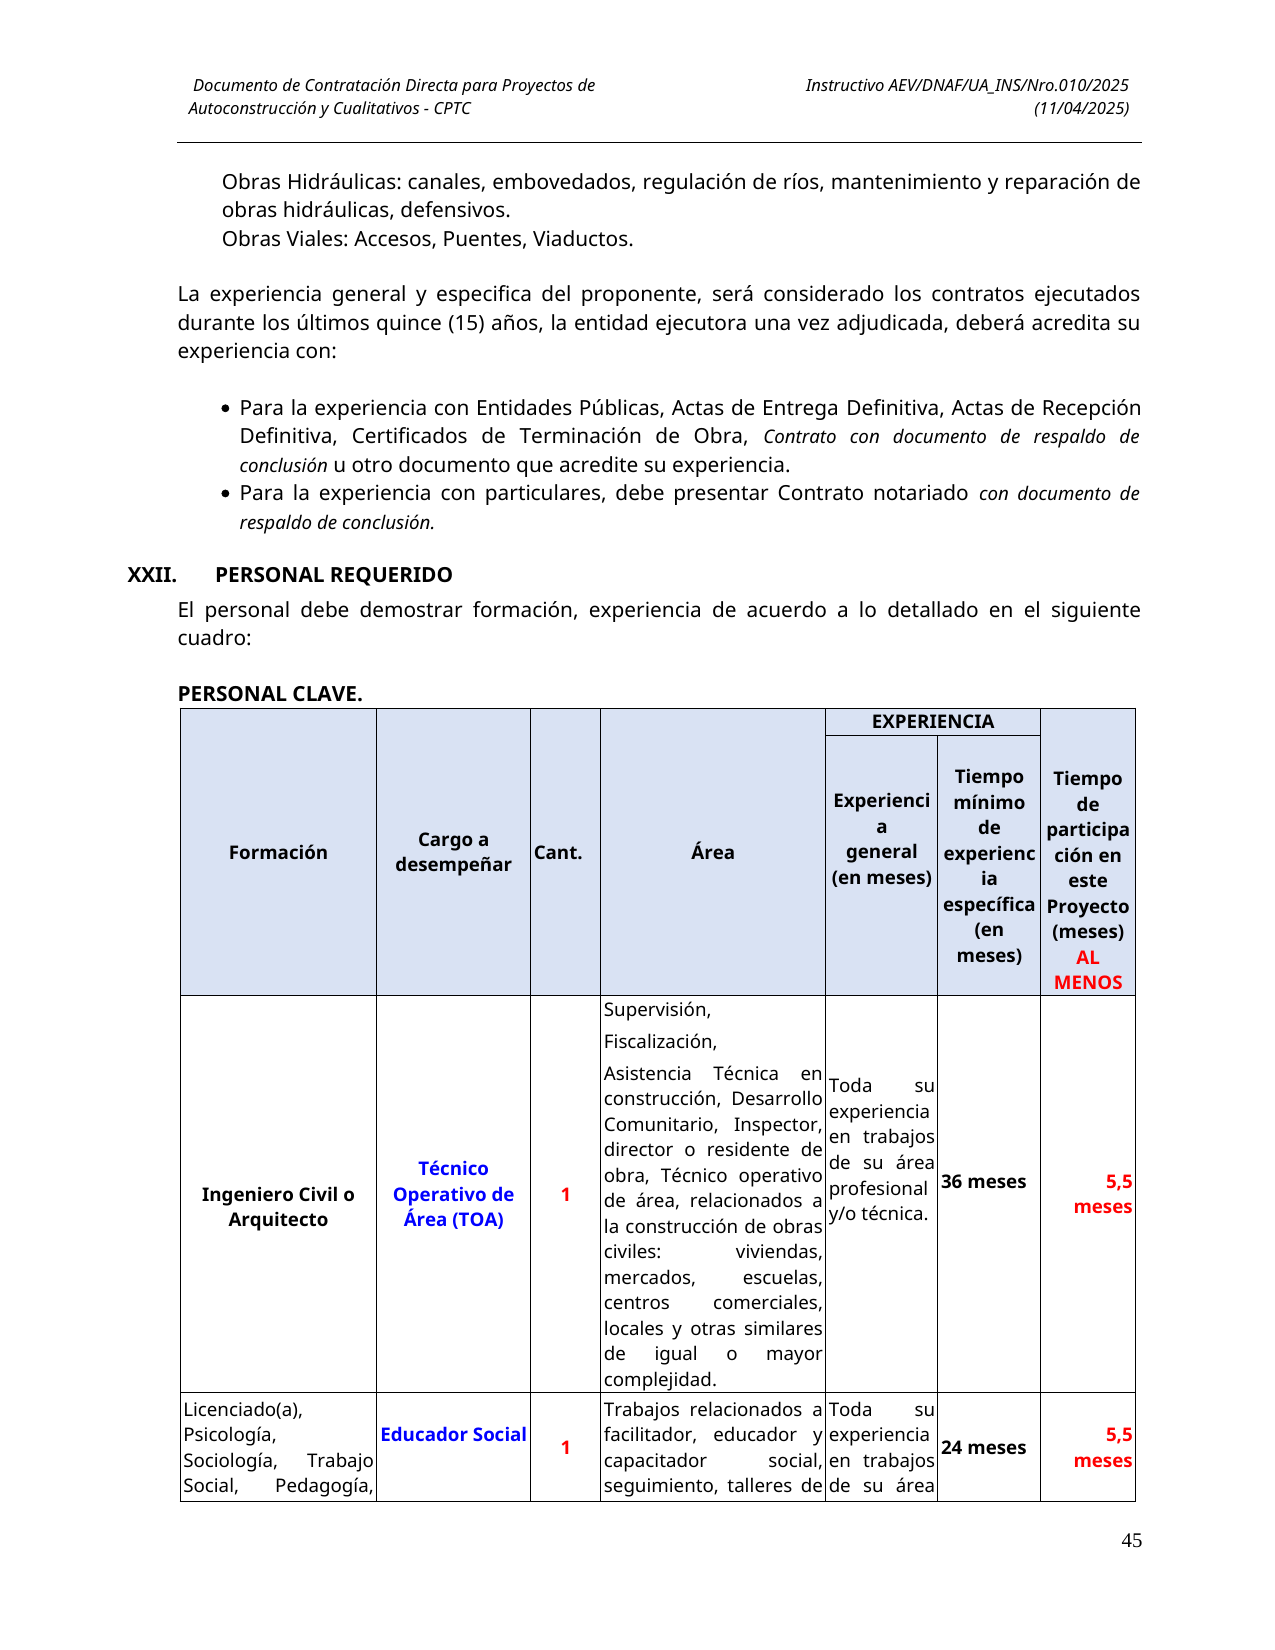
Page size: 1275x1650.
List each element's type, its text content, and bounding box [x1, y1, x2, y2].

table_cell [826, 1393, 937, 1501]
table_cell Experiencia general (en meses) [826, 736, 937, 995]
list PERSONAL REQUERIDO [177, 560, 1142, 589]
table_cell Tiempo mínimo de experiencia específica (en meses) [938, 736, 1040, 995]
table_cell 36 meses [938, 996, 1040, 1392]
table_header Tiempo de participación en este Proyecto (meses) AL MENOS [1041, 709, 1135, 995]
text Obras Hidráulicas: canales, embovedados, regulación de ríos, mantenimiento y reparación de obras hidráulicas, defensivos. [222, 167, 1142, 224]
table_cell Técnico Operativo de Área (TOA) [377, 996, 530, 1392]
table_cell 1 [531, 996, 600, 1392]
table_header Formación [181, 709, 376, 995]
table_header EXPERIENCIA [826, 709, 1040, 735]
text El personal debe demostrar formación, experiencia de acuerdo a lo detallado en el siguiente cuadro: [177, 595, 1142, 652]
list Para la experiencia con particulares, debe presentar Contrato notariado con documento de respaldo de conclusión. [222, 478, 1142, 535]
table_header Área [601, 709, 825, 995]
table_header Cant. [531, 709, 600, 995]
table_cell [181, 1393, 376, 1501]
table_cell 5,5 meses [1041, 996, 1135, 1392]
table_cell Ingeniero Civil o Arquitecto [181, 996, 376, 1392]
table_cell Supervisión, Fiscalización, Asistencia Técnica en construcción, Desarrollo Comunitario, Inspector, director o residente de obra, Técnico operativo de área, relacionados a la construcción de obras civiles: viviendas, mercados, escuelas, centros comerciales, locales y otras similares de igual o mayor complejidad. [601, 996, 825, 1392]
text PERSONAL CLAVE. [177, 679, 1142, 707]
table_cell 1 [531, 1393, 600, 1501]
table_header Cargo a desempeñar [377, 709, 530, 995]
text Obras Viales: Accesos, Puentes, Viaductos. [222, 224, 1142, 252]
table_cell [601, 1393, 825, 1501]
table_cell Educador Social [377, 1393, 530, 1501]
table_cell 24 meses [938, 1393, 1040, 1501]
text La experiencia general y especifica del proponente, será considerado los contratos ejecutados durante los últimos quince (15) años, la entidad ejecutora una vez adjudicada, deberá acredita su experiencia con: [177, 279, 1142, 365]
list Para la experiencia con Entidades Públicas, Actas de Entrega Definitiva, Actas de Recepción Definitiva, Certificados de Terminación de Obra, Contrato con documento de respaldo de conclusión u otro documento que acredite su experiencia. [222, 393, 1142, 478]
table_cell 5,5 meses [1041, 1393, 1135, 1501]
table_cell Toda su experiencia en trabajos de su área profesional y/o técnica. [826, 996, 937, 1392]
